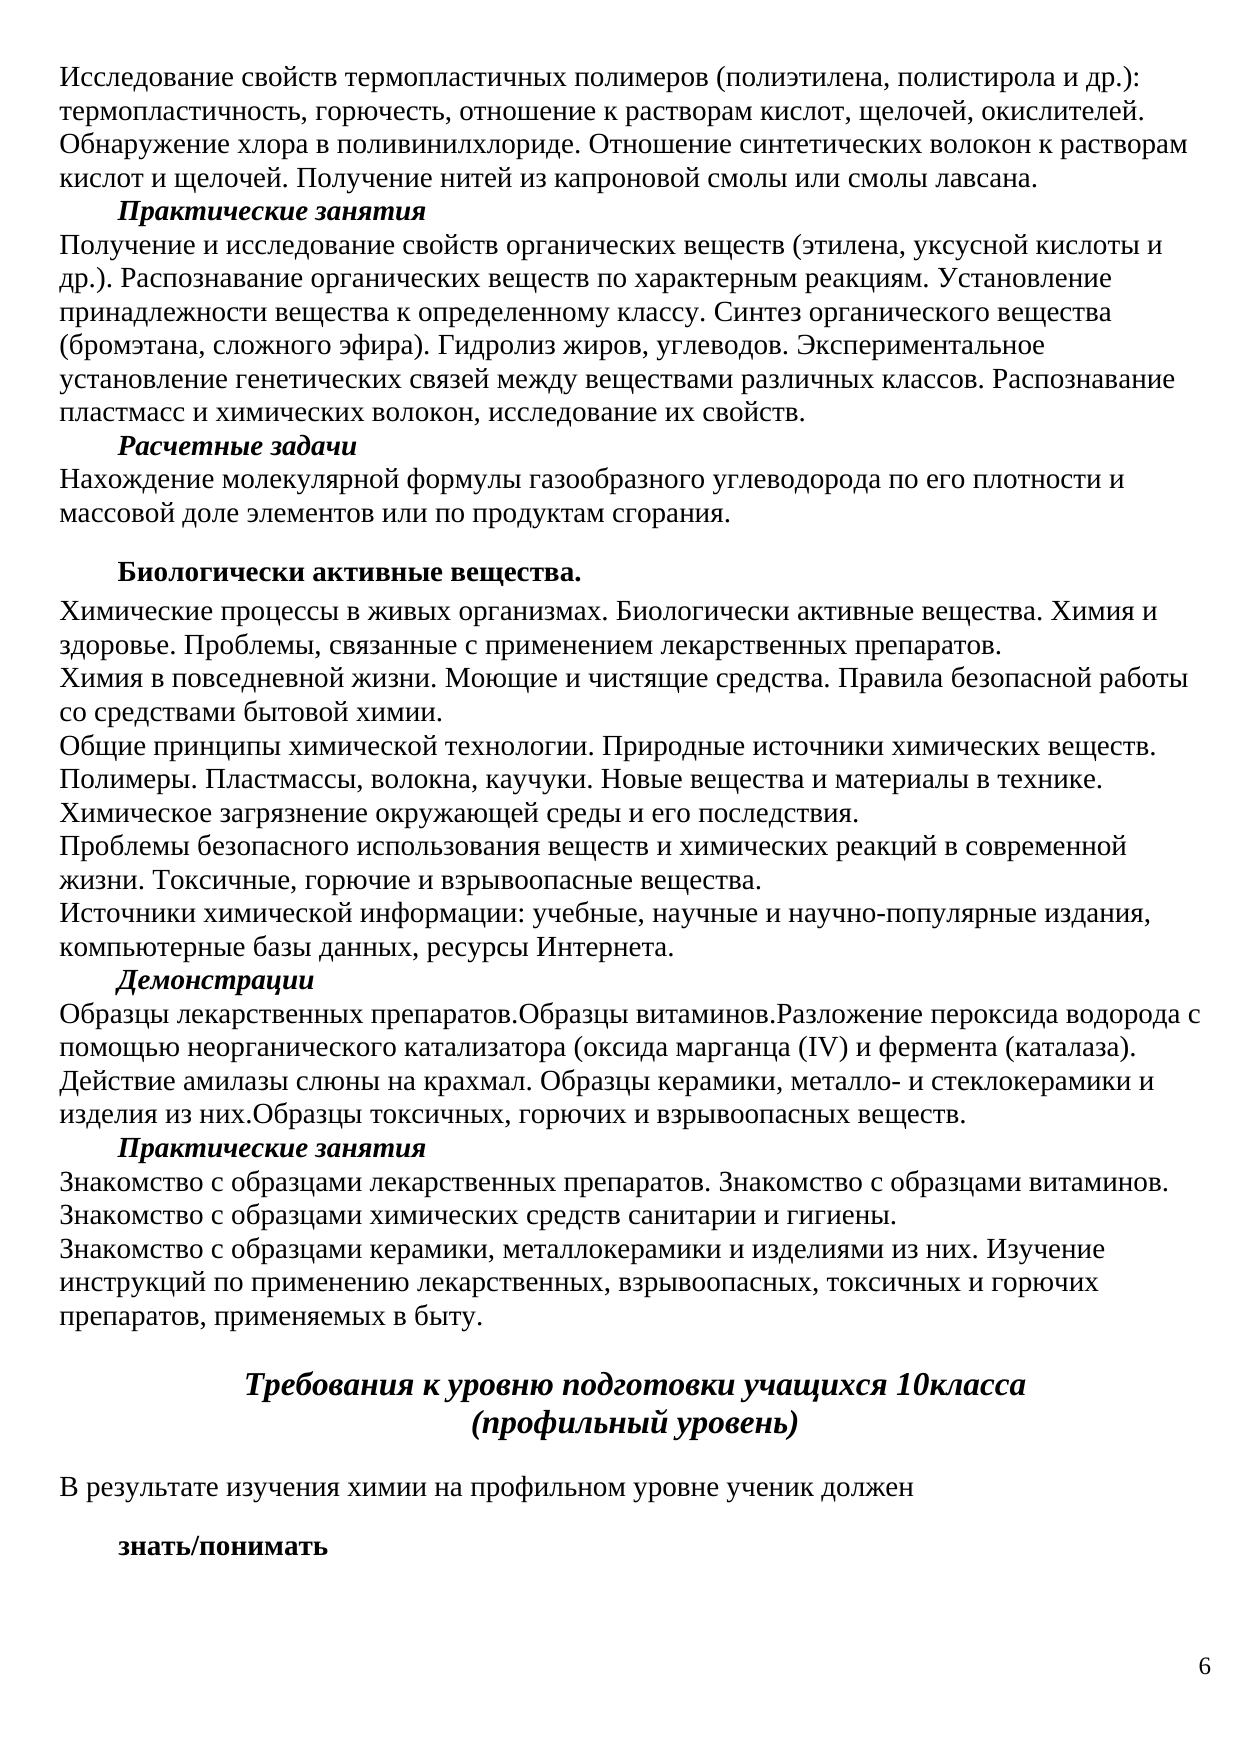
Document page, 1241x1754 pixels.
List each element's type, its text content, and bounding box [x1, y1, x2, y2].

text Получение и исследование свойств органических веществ (этилена, уксусной кислоты и др.). Распознавание органических веществ по характерным реакциям. Установление принадлежности вещества к определенному классу. Синтез органического вещества (бромэтана, сложного эфира). Гидролиз жиров, углеводов. Экспериментальное установление генетических связей между веществами различных классов. Распознавание пластмасс и химических волокон, исследование их свойств. [59, 227, 1211, 428]
text Расчетные задачи [59, 428, 1211, 462]
text Практические занятия [59, 1130, 1211, 1164]
text Химические процессы в живых организмах. Биологически активные вещества. Химия и здоровье. Проблемы, связанные с применением лекарственных препаратов. [59, 593, 1211, 661]
subtitle В результате изучения химии на профильном уровне ученик должен [59, 1469, 1211, 1503]
text Химия в повседневной жизни. Моющие и чистящие средства. Правила безопасной работы со средствами бытовой химии. [59, 661, 1211, 728]
subtitle (профильный уровень) [59, 1402, 1211, 1441]
text Химическое загрязнение окружающей среды и его последствия. [59, 795, 1211, 828]
text Исследование свойств термопластичных полимеров (полиэтилена, полистирола и др.): термопластичность, горючесть, отношение к растворам кислот, щелочей, окислителей. [59, 59, 1211, 126]
text Источники химической информации: учебные, научные и научно-популярные издания, компьютерные базы данных, ресурсы Интернета. [59, 895, 1211, 962]
text Практические занятия [59, 193, 1211, 227]
text Знакомство с образцами керамики, металлокерамики и изделиями из них. Изучение инструкций по применению лекарственных, взрывоопасных, токсичных и горючих препаратов, применяемых в быту. [59, 1231, 1211, 1331]
text Биологически активные вещества. [59, 554, 1211, 587]
text Демонстрации [59, 962, 1211, 996]
text знать/понимать [59, 1528, 1211, 1562]
subtitle Требования к уровню подготовки учащихся 10класса [59, 1364, 1211, 1402]
text Обнаружение хлора в поливинилхлориде. Отношение синтетических волокон к растворам кислот и щелочей. Получение нитей из капроновой смолы или смолы лавсана. [59, 126, 1211, 193]
text Общие принципы химической технологии. Природные источники химических веществ. [59, 728, 1211, 761]
text Образцы лекарственных препаратов.Образцы витаминов.Разложение пероксида водорода с помощью неорганического катализатора (оксида марганца (IV) и фермента (каталаза). Действие амилазы слюны на крахмал. Образцы керамики, металло- и стеклокерамики и изделия из них.Образцы токсичных, горючих и взрывоопасных веществ. [59, 996, 1211, 1130]
text Полимеры. Пластмассы, волокна, каучуки. Новые вещества и материалы в технике. [59, 761, 1211, 795]
text Нахождение молекулярной формулы газообразного углеводорода по его плотности и массовой доле элементов или по продуктам сгорания. [59, 462, 1211, 529]
text Проблемы безопасного использования веществ и химических реакций в современной жизни. Токсичные, горючие и взрывоопасные вещества. [59, 828, 1211, 895]
text Знакомство с образцами химических средств санитарии и гигиены. [59, 1197, 1211, 1231]
text Знакомство с образцами лекарственных препаратов. Знакомство с образцами витаминов. [59, 1164, 1211, 1197]
